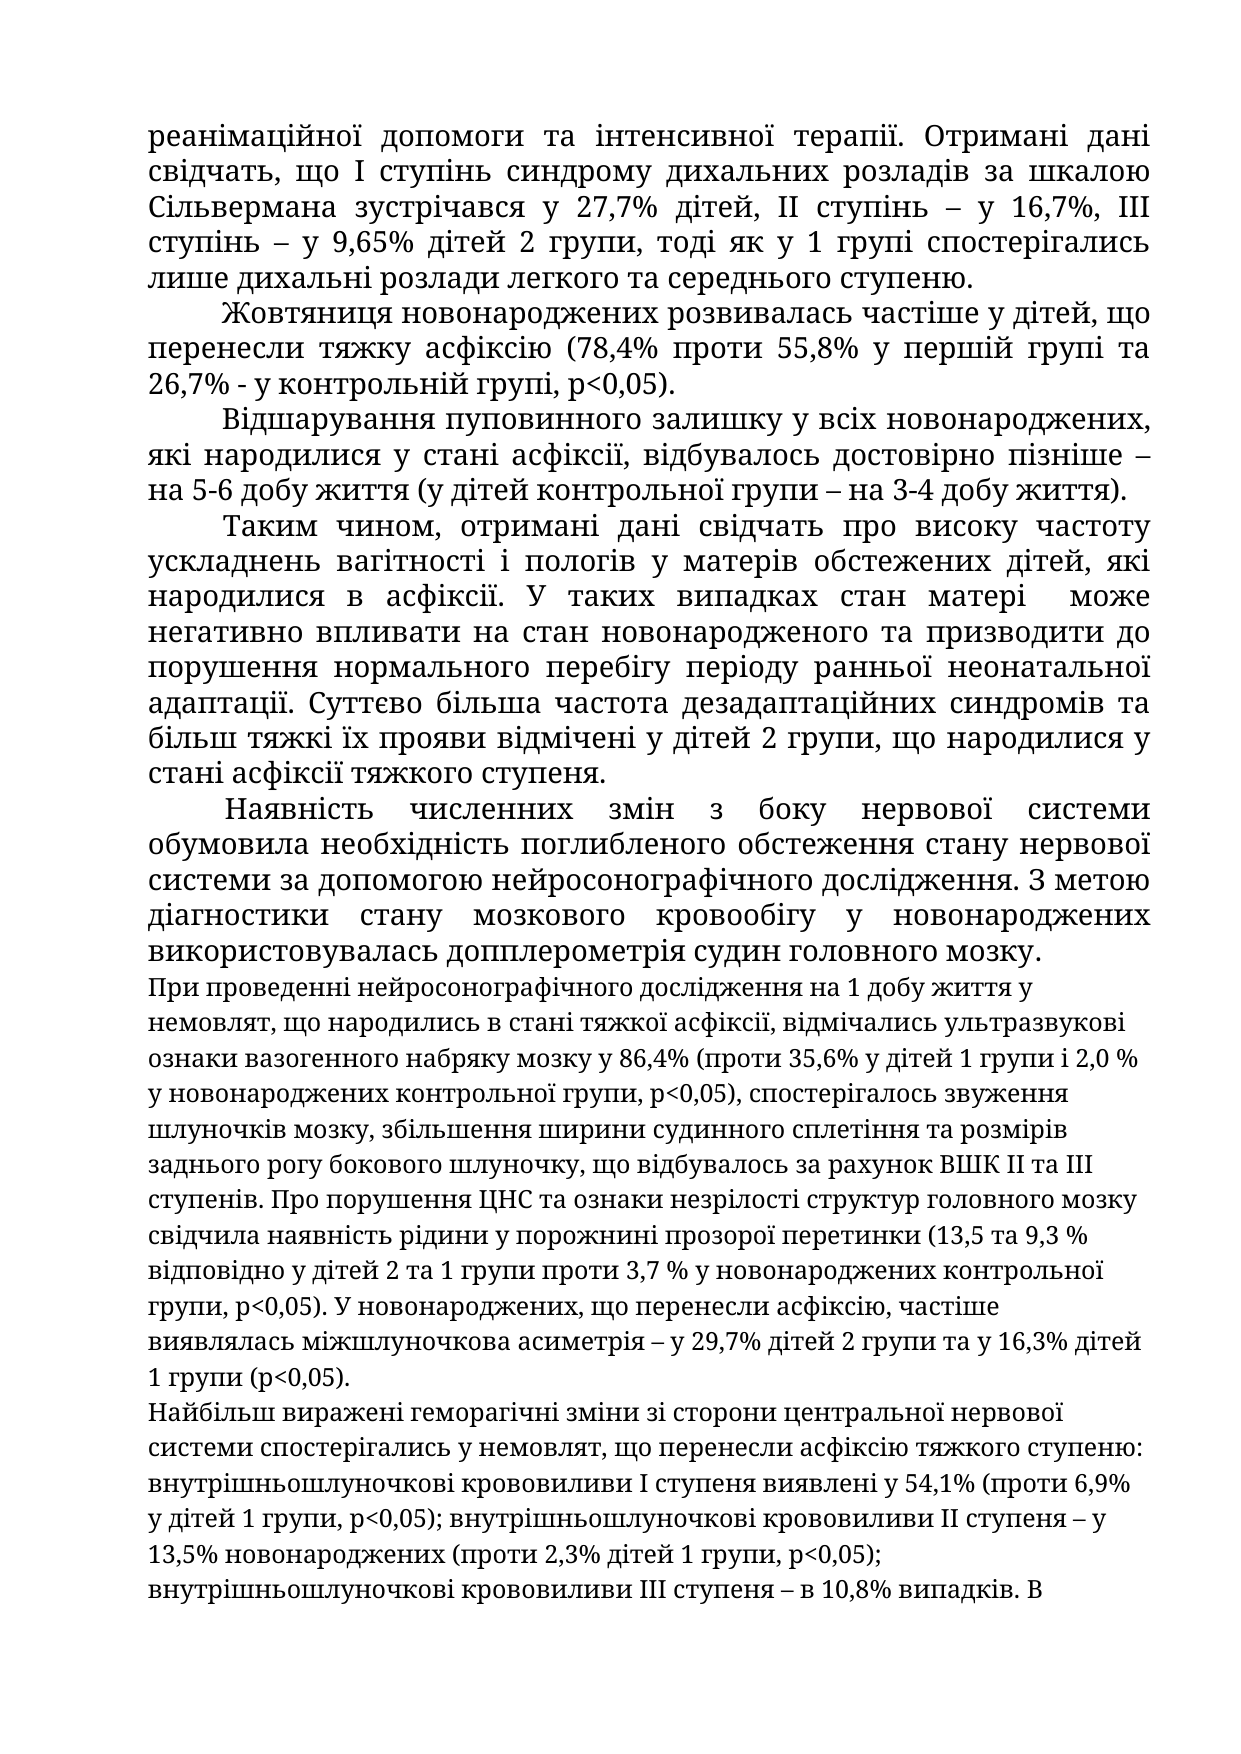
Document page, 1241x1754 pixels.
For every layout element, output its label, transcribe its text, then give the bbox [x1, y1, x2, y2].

text При проведенні нейросонографічного дослідження на 1 добу життя у немовлят, що народились в стані тяжкої асфіксії, відмічались ультразвукові ознаки вазогенного набряку мозку у 86,4% (проти 35,6% у дітей 1 групи і 2,0 % у новонароджених контрольної групи, p<0,05), спостерігалось звуження шлуночків мозку, збільшення ширини судинного сплетіння та розмірів заднього рогу бокового шлуночку, що відбувалось за рахунок ВШК ІІ та ІІІ ступенів. Про порушення ЦНС та ознаки незрілості структур головного мозку свідчила наявність рідини у порожнині прозорої перетинки (13,5 та 9,3 % відповідно у дітей 2 та 1 групи проти 3,7 % у новонароджених контрольної групи, p<0,05). У новонароджених, що перенесли асфіксію, частіше виявлялась міжшлуночкова асиметрія – у 29,7% дітей 2 групи та у 16,3% дітей 1 групи (р<0,05). [148, 968, 1152, 1393]
text Жовтяниця новонароджених розвивалась частіше у дітей, що перенесли тяжку асфіксію (78,4% проти 55,8% у першій групі та 26,7% - у контрольній групі, р<0,05). [148, 295, 1152, 401]
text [148, 1393, 1152, 1606]
text Відшарування пуповинного залишку у всіх новонароджених, які народилися у стані асфіксії, відбувалось достовірно пізніше – на 5-6 добу життя (у дітей контрольної групи – на 3-4 добу життя). [148, 401, 1152, 508]
text Наявність численних змін з боку нервової системи обумовила необхідність поглибленого обстеження стану нервової системи за допомогою нейросонографічного дослідження. З метою діагностики стану мозкового кровообігу у новонароджених використовувалась допплерометрія судин головного мозку. [148, 791, 1152, 968]
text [148, 118, 1152, 295]
text Таким чином, отримані дані свідчать про високу частоту ускладнень вагітності і пологів у матерів обстежених дітей, які народилися в асфіксії. У таких випадках стан матері може негативно впливати на стан новонародженого та призводити до порушення нормального перебігу періоду ранньої неонатальної адаптації. Суттєво більша частота дезадаптаційних синдромів та більш тяжкі їх прояви відмічені у дітей 2 групи, що народилися у стані асфіксії тяжкого ступеня. [148, 508, 1152, 791]
